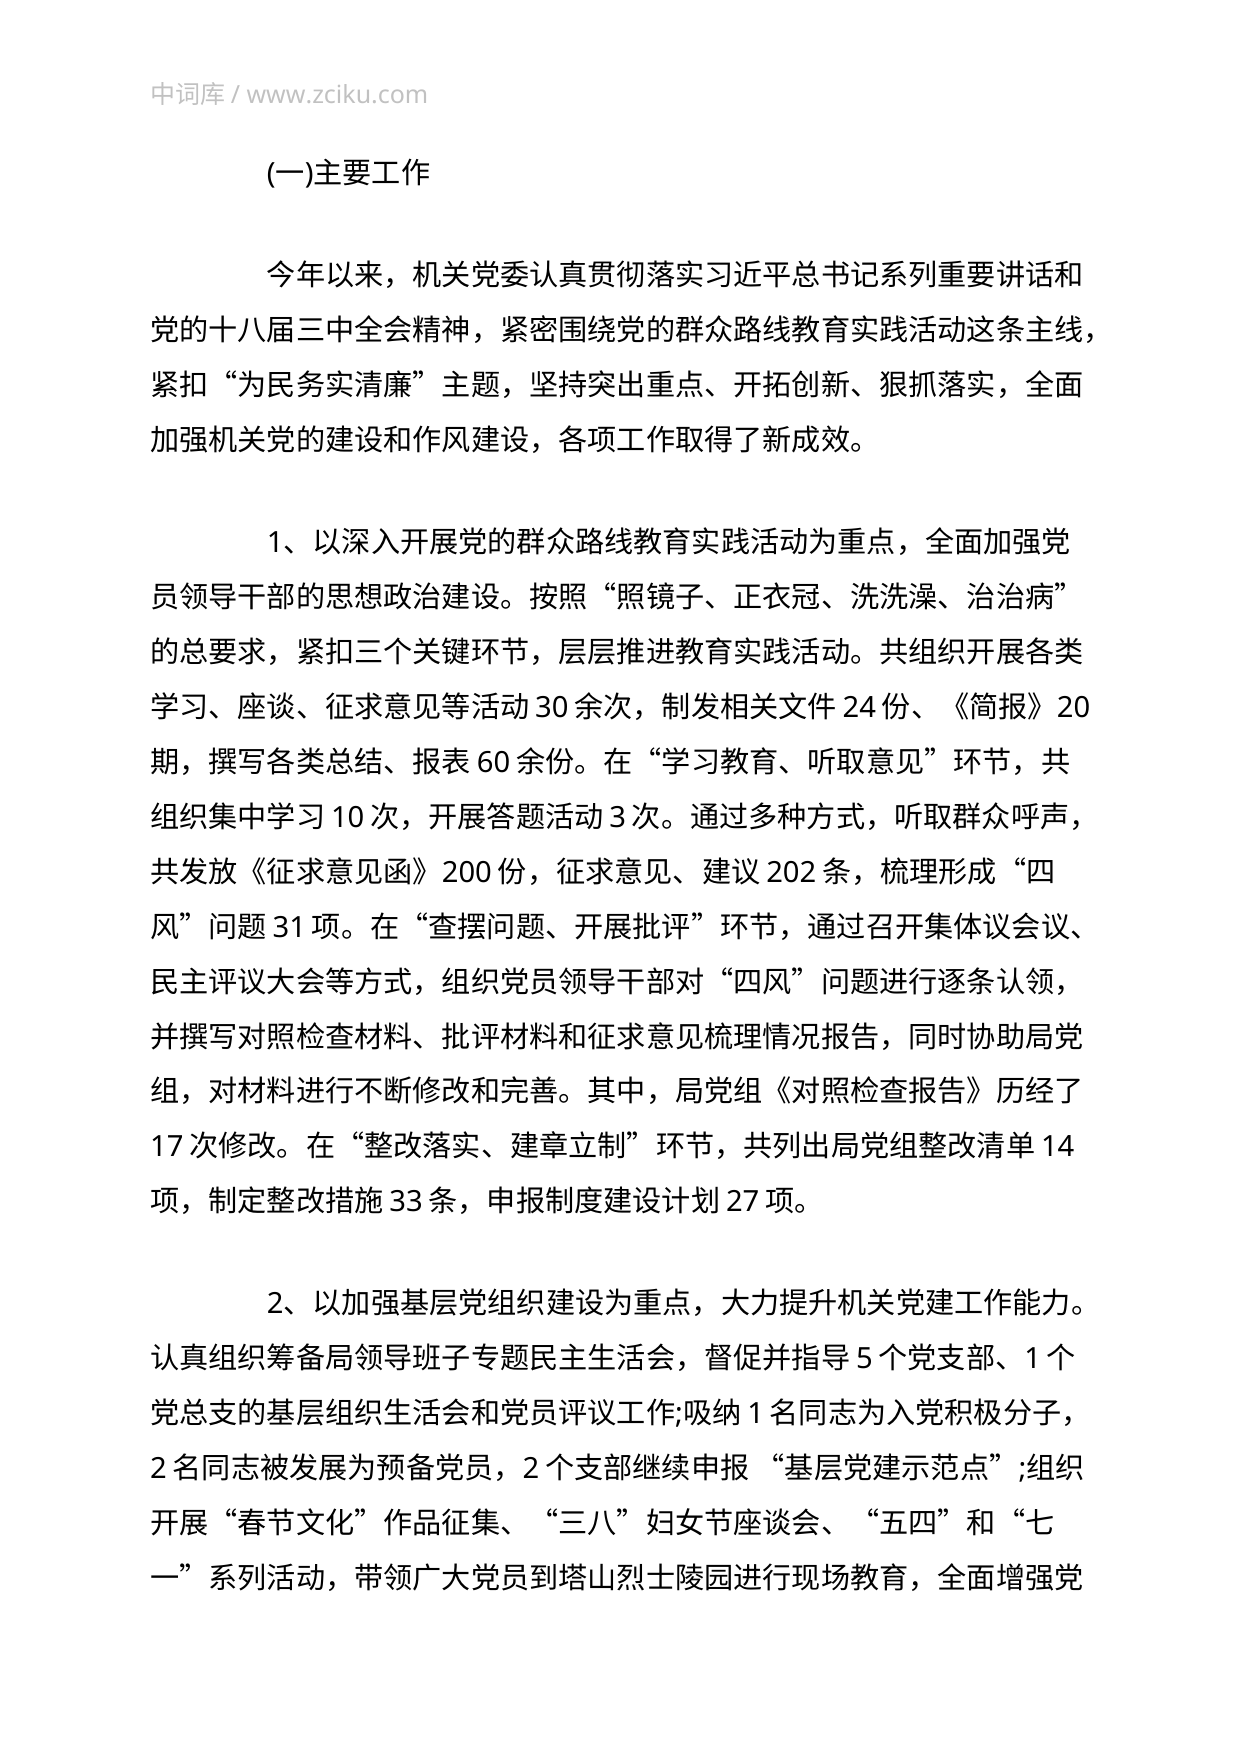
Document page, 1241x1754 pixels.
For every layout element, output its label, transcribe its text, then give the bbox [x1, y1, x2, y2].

text 1、以深入开展党的群众路线教育实践活动为重点，全面加强党员领导干部的思想政治建设。按照“照镜子、正衣冠、洗洗澡、治治病”的总要求，紧扣三个关键环节，层层推进教育实践活动。共组织开展各类学习、座谈、征求意见等活动30余次，制发相关文件24份、《简报》20期，撰写各类总结、报表60余份。在“学习教育、听取意见”环节，共组织集中学习10次，开展答题活动3次。通过多种方式，听取群众呼声，共发放《征求意见函》200份，征求意见、建议202条，梳理形成“四风”问题31项。在“查摆问题、开展批评”环节，通过召开集体议会议、民主评议大会等方式，组织党员领导干部对“四风”问题进行逐条认领，并撰写对照检查材料、批评材料和征求意见梳理情况报告，同时协助局党组，对材料进行不断修改和完善。其中，局党组《对照检查报告》历经了17次修改。在“整改落实、建章立制”环节，共列出局党组整改清单14项，制定整改措施33条，申报制度建设计划27项。 [150, 518, 1090, 1220]
text (一)主要工作 [150, 150, 1090, 192]
text 今年以来，机关党委认真贯彻落实习近平总书记系列重要讲话和党的十八届三中全会精神，紧密围绕党的群众路线教育实践活动这条主线，紧扣“为民务实清廉”主题，坚持突出重点、开拓创新、狠抓落实，全面加强机关党的建设和作风建设，各项工作取得了新成效。 [150, 252, 1090, 459]
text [150, 1280, 1090, 1597]
